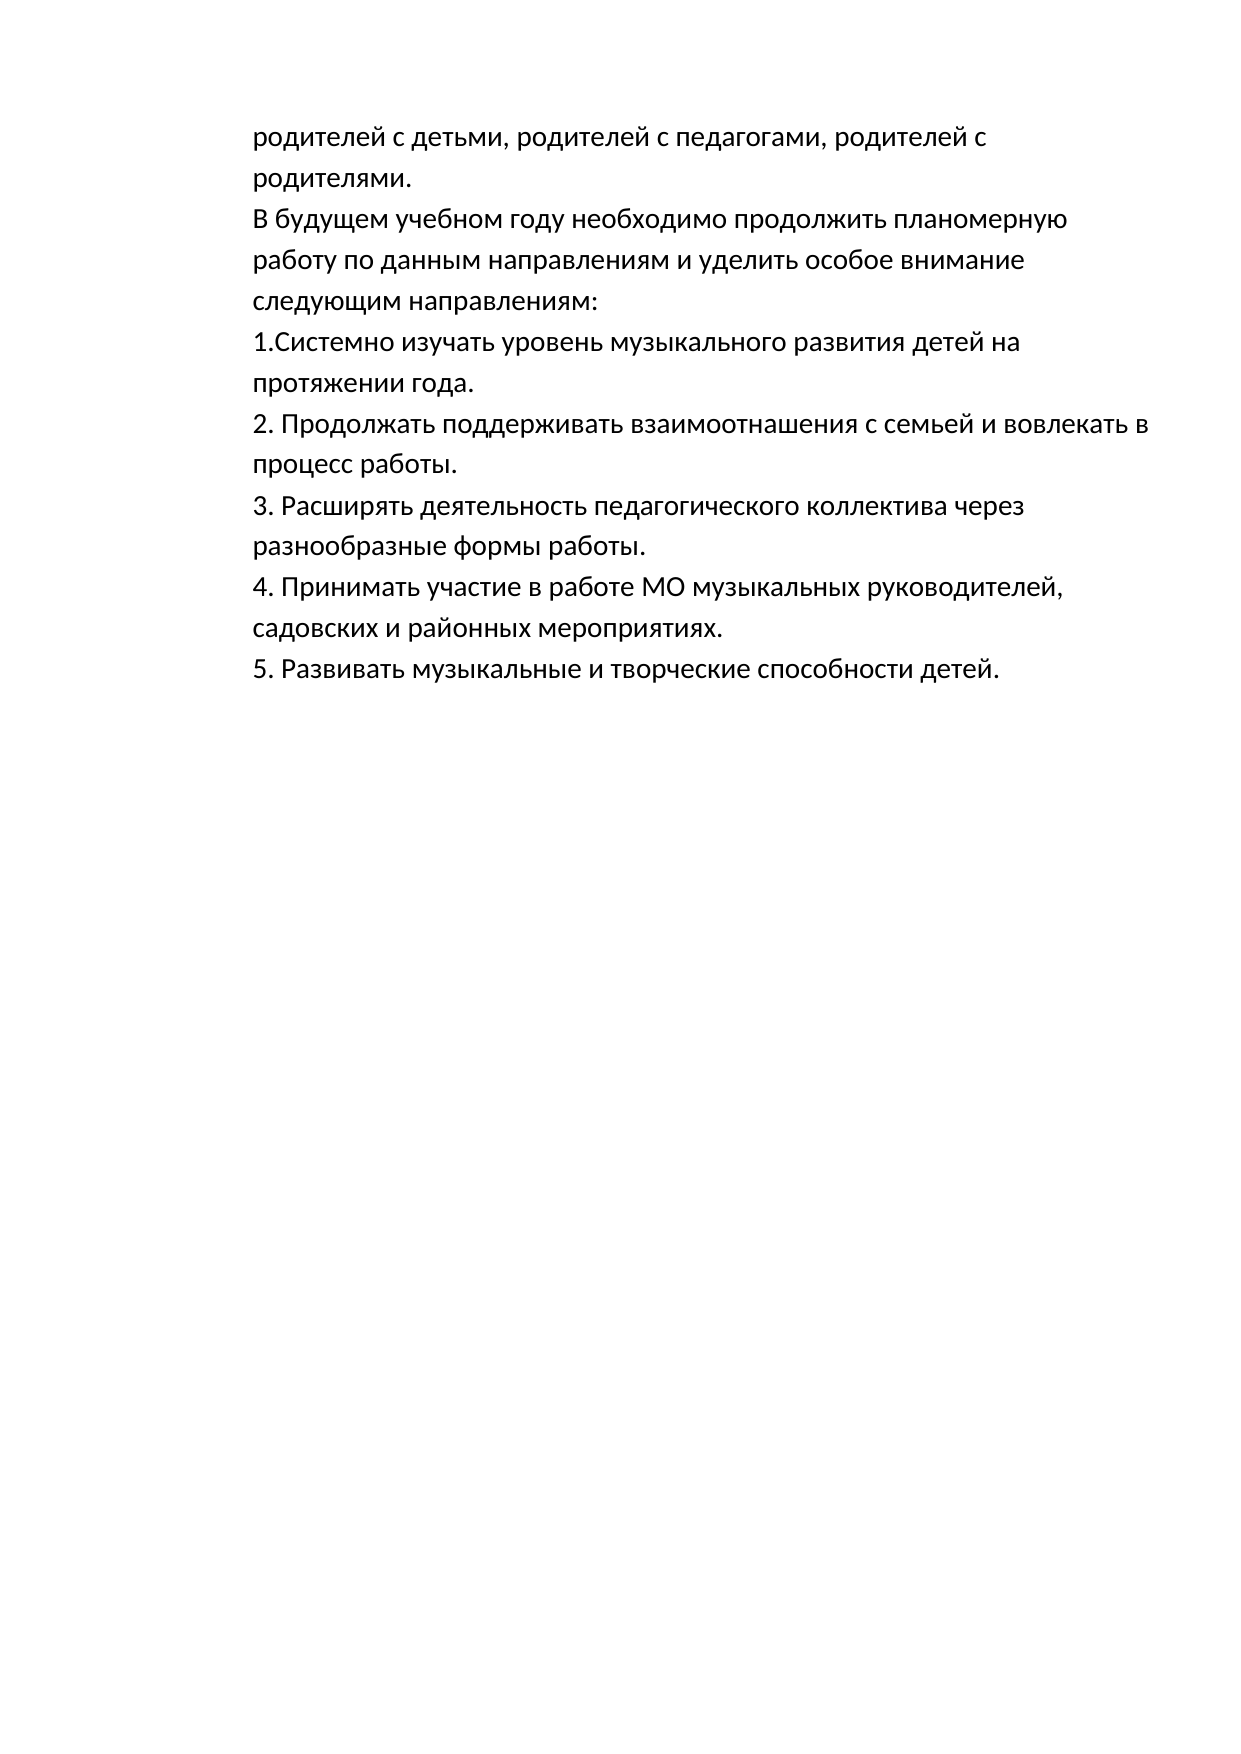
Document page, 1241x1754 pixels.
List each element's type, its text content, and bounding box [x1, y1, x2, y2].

list 1.Системно изучать уровень музыкального развития детей на протяжении года. [252, 323, 1152, 399]
list 4. Принимать участие в работе МО музыкальных руководителей, садовских и районных мероприятиях. [252, 568, 1152, 645]
list 3. Расширять деятельность педагогического коллектива через разнообразные формы работы. [252, 487, 1152, 563]
list В будущем учебном году необходимо продолжить планомерную работу по данным направлениям и уделить особое внимание следующим направлениям: [252, 200, 1152, 317]
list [252, 118, 1152, 195]
list 2. Продолжать поддерживать взаимоотнашения с семьей и вовлекать в процесс работы. [252, 405, 1152, 481]
list 5. Развивать музыкальные и творческие способности детей. [252, 650, 1152, 686]
